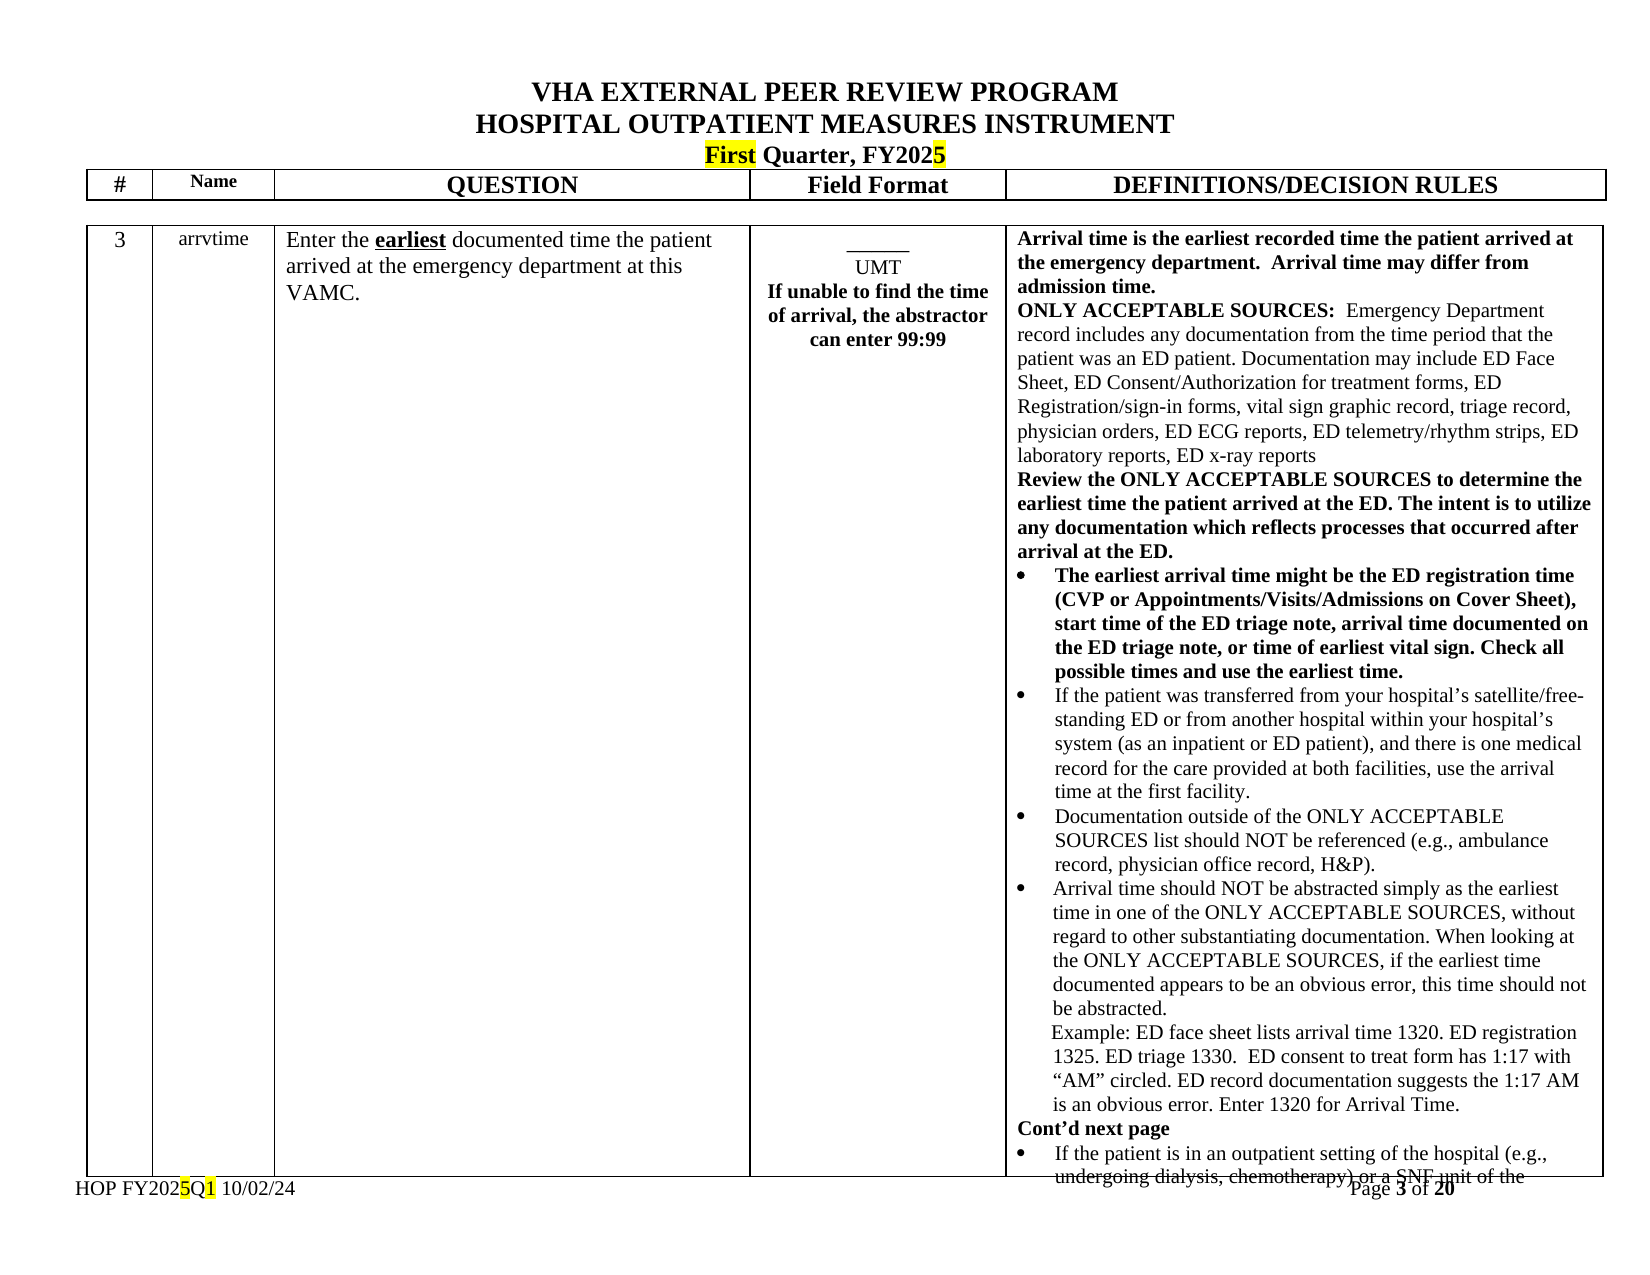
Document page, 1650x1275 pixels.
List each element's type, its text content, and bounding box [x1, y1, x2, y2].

table_header Arrival time is the earliest recorded time the patient arrived at the emergency department. Arrival time may differ from admission time. ONLY ACCEPTABLE SOURCES: Emergency Department record includes any documentation from the time period that the patient was an ED patient. Documentation may include ED Face Sheet, ED Consent/Authorization for treatment forms, ED Registration/sign-in forms, vital sign graphic record, triage record, physician orders, ED ECG reports, ED telemetry/rhythm strips, ED laboratory reports, ED x-ray reports Review the ONLY ACCEPTABLE SOURCES to determine the earliest time the patient arrived at the ED. The intent is to utilize any documentation which reflects processes that occurred after arrival at the ED. The earliest arrival time might be the ED registration time (CVP or Appointments/Visits/Admissions on Cover Sheet), start time of the ED triage note, arrival time documented on the ED triage note, or time of earliest vital sign. Check all possible times and use the earliest time. If the patient was transferred from your hospital’s satellite/free-standing ED or from another hospital within your hospital’s system (as an inpatient or ED patient), and there is one medical record for the care provided at both facilities, use the arrival time at the first facility. Documentation outside of the ONLY ACCEPTABLE SOURCES list should NOT be referenced (e.g., ambulance record, physician office record, H&P). Arrival time should NOT be abstracted simply as the earliest time in one of the ONLY ACCEPTABLE SOURCES, without regard to other substantiating documentation. When looking at the ONLY ACCEPTABLE SOURCES, if the earliest time documented appears to be an obvious error, this time should not be abstracted. Example: ED face sheet lists arrival time 1320. ED registration 1325. ED triage 1330. ED consent to treat form has 1:17 with “AM” circled. ED record documentation suggests the 1:17 AM is an obvious error. Enter 1320 for Arrival Time. Cont’d next page If the patient is in an outpatient setting of the hospital (e.g., undergoing dialysis, chemotherapy) or a SNF unit of the hospital, and is transferred to the ED, use the time the patient arrives in the ED. If arrival time is unable to be determined from any of the ONLY ACCEPTABLE SOURCES, enter 99:99. [1007, 226, 1602, 1176]
table_header arrvtime [153, 226, 274, 1176]
table_header _____ UMT If unable to find the time of arrival, the abstractor can enter 99:99 [751, 226, 1005, 1176]
table_header Enter the earliest documented time the patient arrived at the emergency department at this VAMC. [275, 226, 749, 1176]
table_header 3 [88, 226, 152, 1176]
